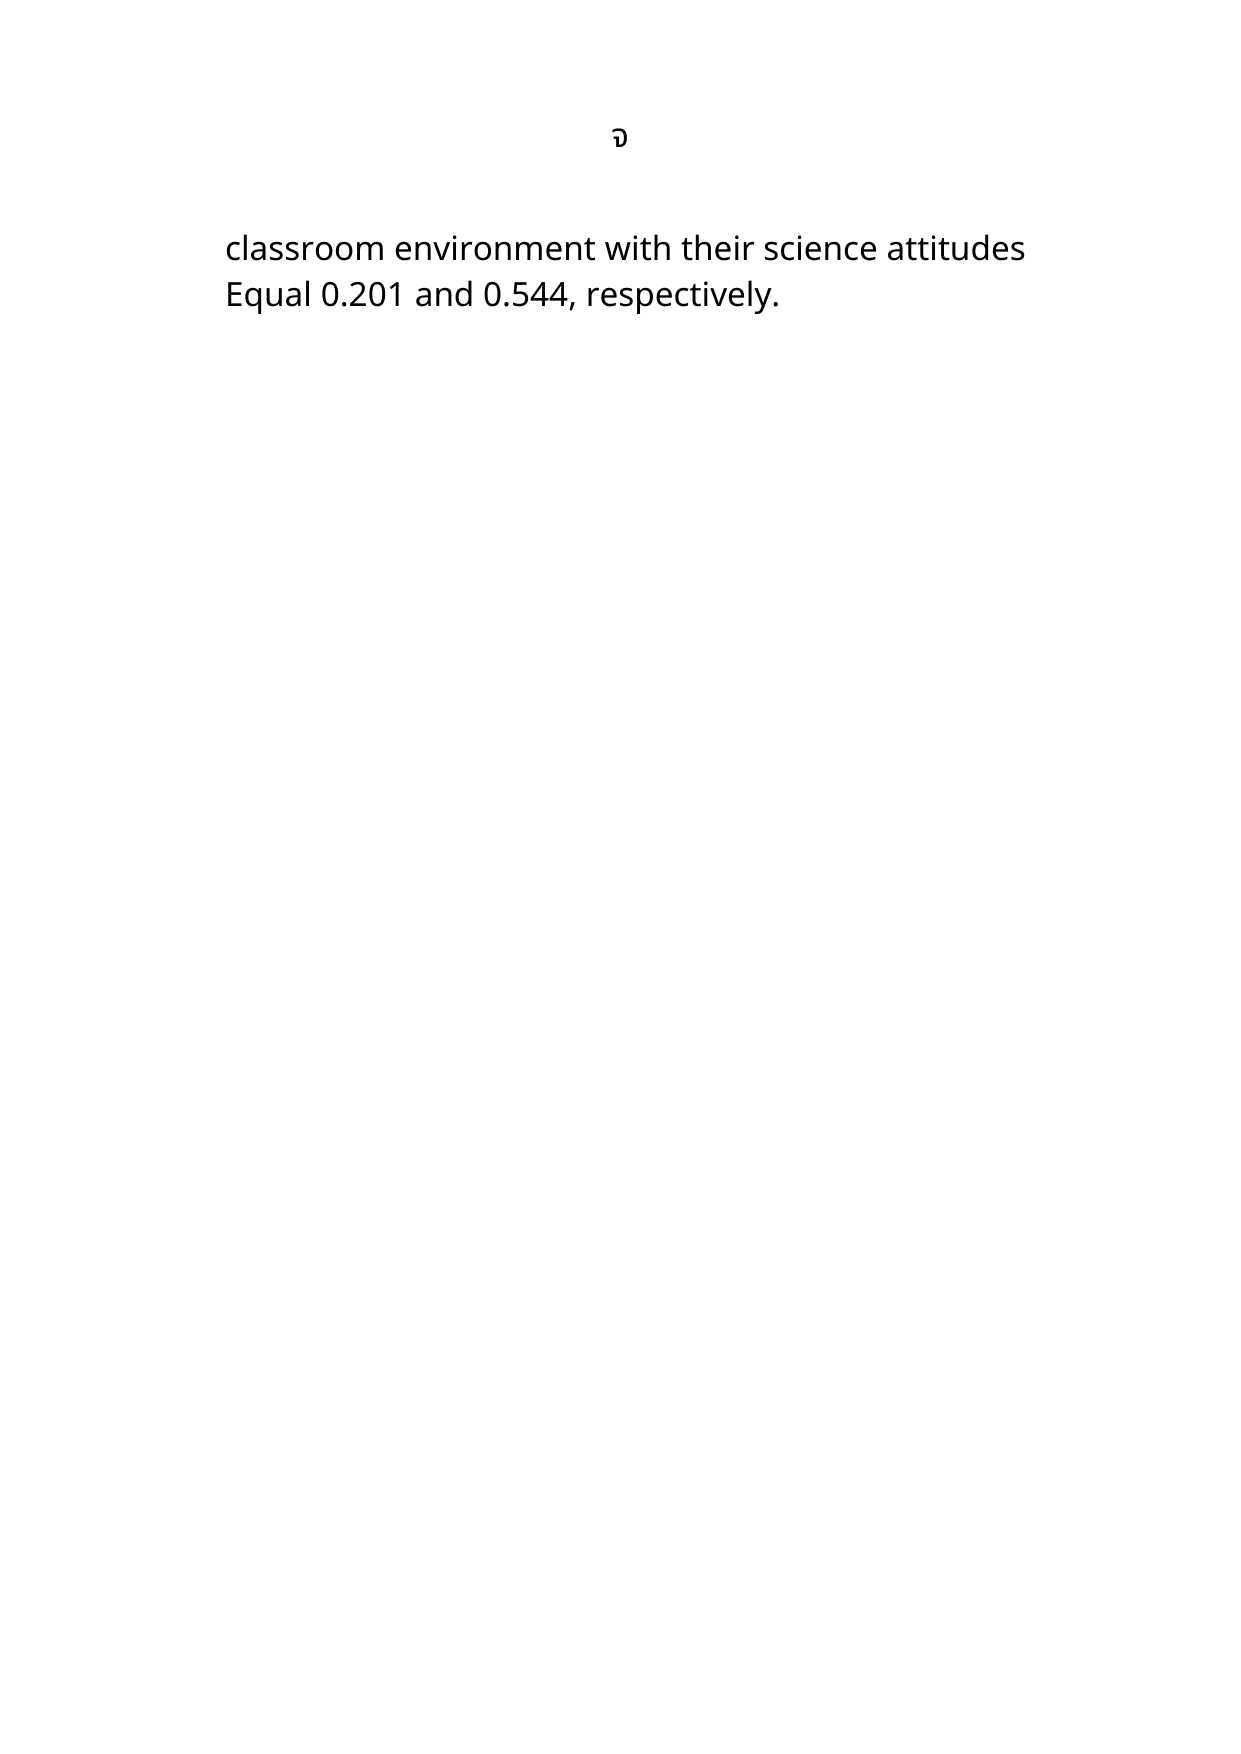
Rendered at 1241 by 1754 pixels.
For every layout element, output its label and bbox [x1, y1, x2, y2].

text [225, 225, 1053, 316]
